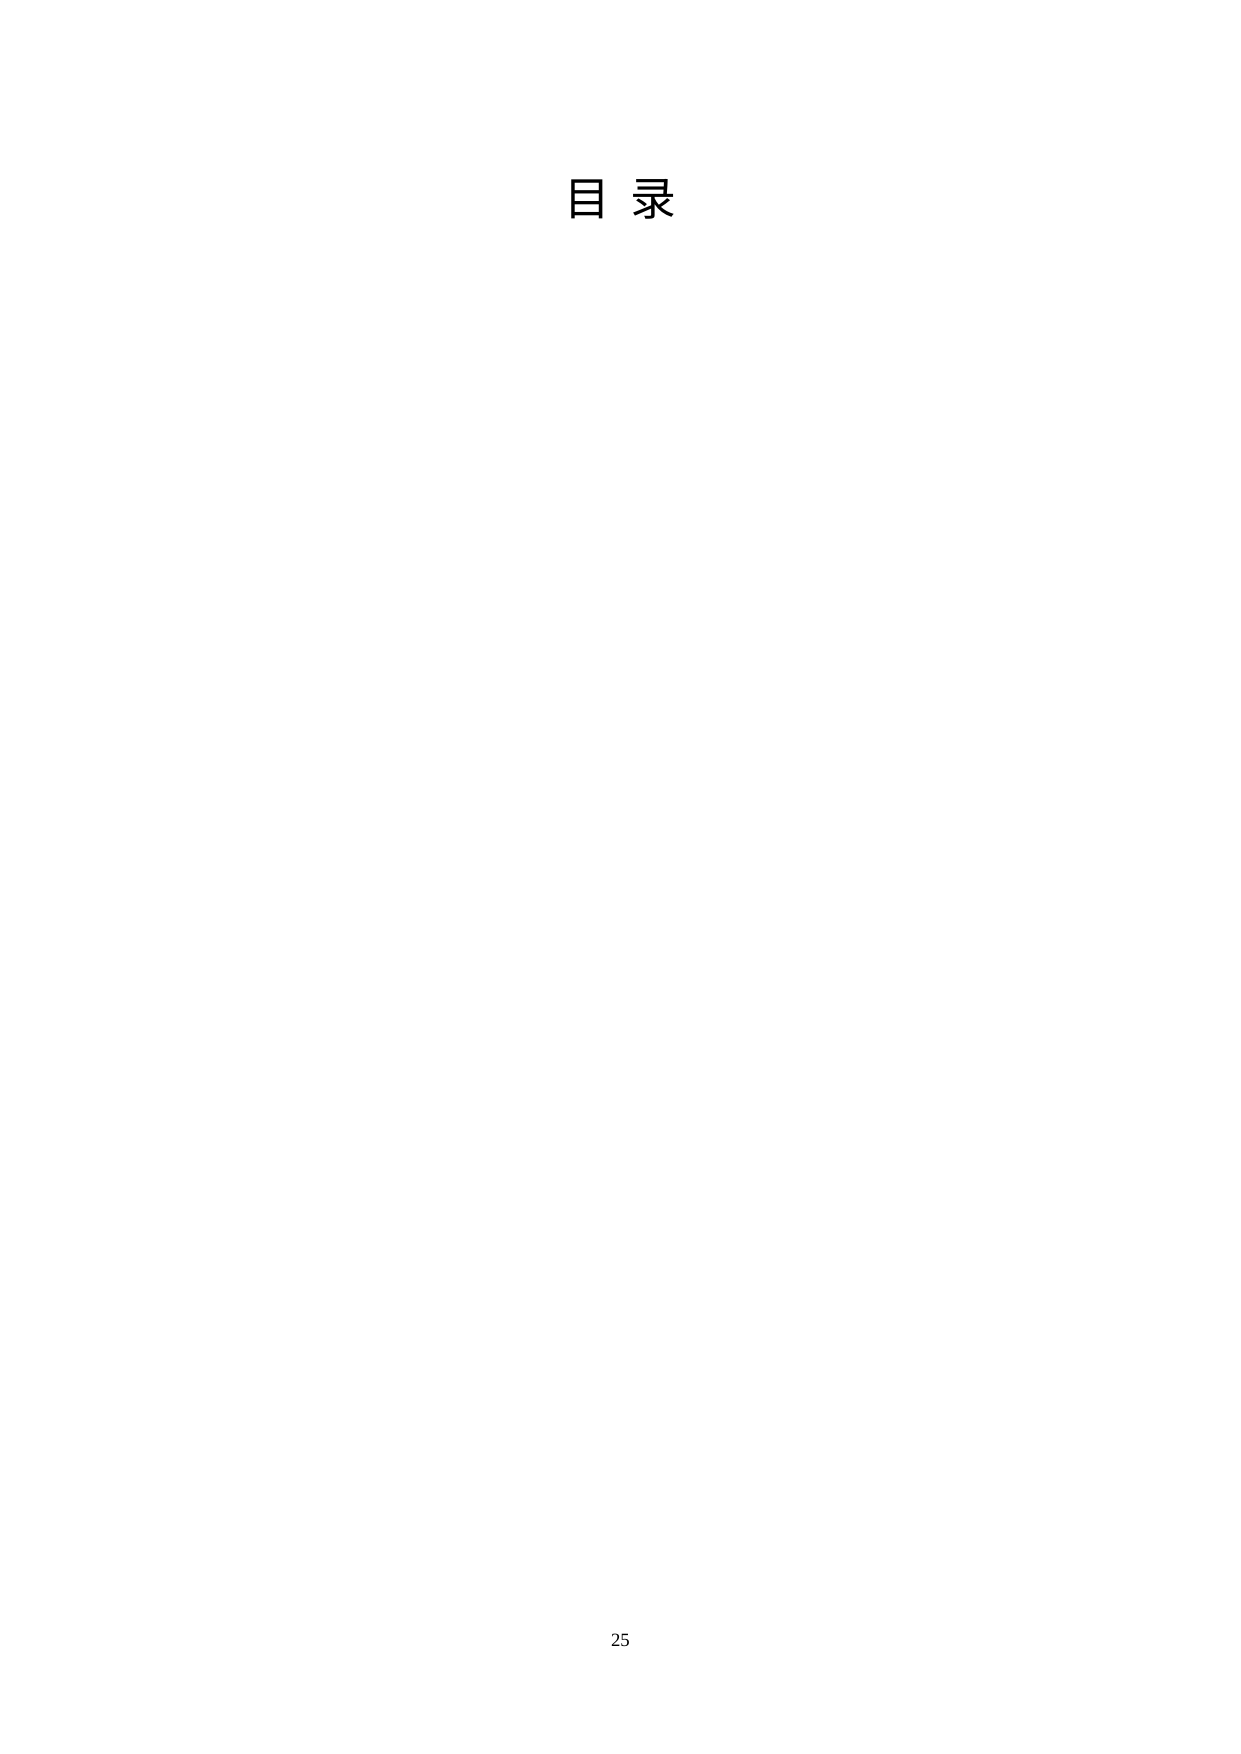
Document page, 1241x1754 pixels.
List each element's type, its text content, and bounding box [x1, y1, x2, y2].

text 目 录 [187, 162, 1053, 228]
